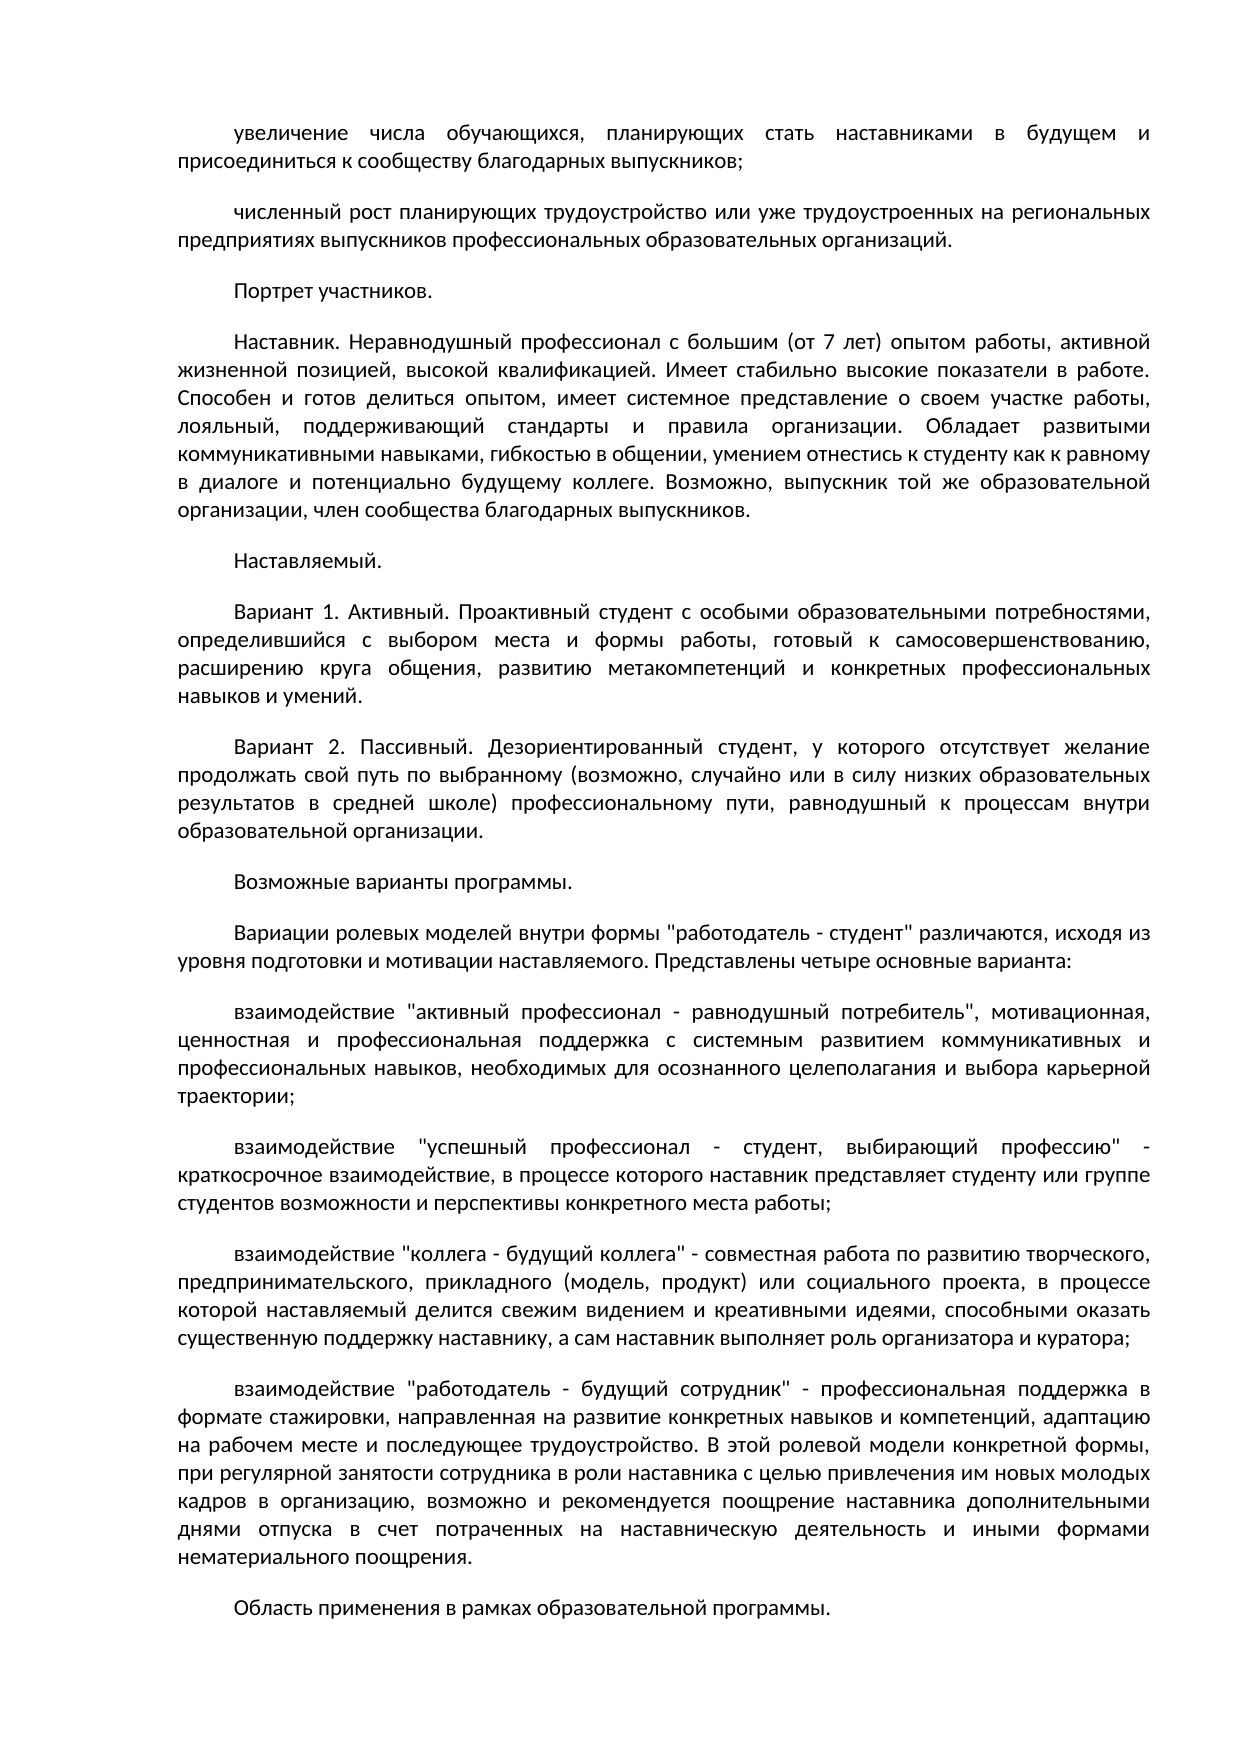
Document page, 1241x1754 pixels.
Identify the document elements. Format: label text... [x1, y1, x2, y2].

text численный рост планирующих трудоустройство или уже трудоустроенных на региональных предприятиях выпускников профессиональных образовательных организаций. [177, 197, 1152, 253]
text Возможные варианты программы. [177, 867, 1152, 895]
text Наставляемый. [177, 546, 1152, 574]
text Наставник. Неравнодушный профессионал с большим (от 7 лет) опытом работы, активной жизненной позицией, высокой квалификацией. Имеет стабильно высокие показатели в работе. Способен и готов делиться опытом, имеет системное представление о своем участке работы, лояльный, поддерживающий стандарты и правила организации. Обладает развитыми коммуникативными навыками, гибкостью в общении, умением отнестись к студенту как к равному в диалоге и потенциально будущему коллеге. Возможно, выпускник той же образовательной организации, член сообщества благодарных выпускников. [177, 327, 1152, 523]
text взаимодействие "успешный профессионал - студент, выбирающий профессию" - краткосрочное взаимодействие, в процессе которого наставник представляет студенту или группе студентов возможности и перспективы конкретного места работы; [177, 1132, 1152, 1216]
text Область применения в рамках образовательной программы. [177, 1593, 1152, 1621]
text взаимодействие "работодатель - будущий сотрудник" - профессиональная поддержка в формате стажировки, направленная на развитие конкретных навыков и компетенций, адаптацию на рабочем месте и последующее трудоустройство. В этой ролевой модели конкретной формы, при регулярной занятости сотрудника в роли наставника с целью привлечения им новых молодых кадров в организацию, возможно и рекомендуется поощрение наставника дополнительными днями отпуска в счет потраченных на наставническую деятельность и иными формами нематериального поощрения. [177, 1374, 1152, 1570]
text увеличение числа обучающихся, планирующих стать наставниками в будущем и присоединиться к сообществу благодарных выпускников; [177, 118, 1152, 174]
text Вариант 1. Активный. Проактивный студент с особыми образовательными потребностями, определившийся с выбором места и формы работы, готовый к самосовершенствованию, расширению круга общения, развитию метакомпетенций и конкретных профессиональных навыков и умений. [177, 597, 1152, 709]
text взаимодействие "коллега - будущий коллега" - совместная работа по развитию творческого, предпринимательского, прикладного (модель, продукт) или социального проекта, в процессе которой наставляемый делится свежим видением и креативными идеями, способными оказать существенную поддержку наставнику, а сам наставник выполняет роль организатора и куратора; [177, 1239, 1152, 1351]
text Вариант 2. Пассивный. Дезориентированный студент, у которого отсутствует желание продолжать свой путь по выбранному (возможно, случайно или в силу низких образовательных результатов в средней школе) профессиональному пути, равнодушный к процессам внутри образовательной организации. [177, 732, 1152, 844]
text Портрет участников. [177, 276, 1152, 304]
text Вариации ролевых моделей внутри формы "работодатель - студент" различаются, исходя из уровня подготовки и мотивации наставляемого. Представлены четыре основные варианта: [177, 918, 1152, 974]
text взаимодействие "активный профессионал - равнодушный потребитель", мотивационная, ценностная и профессиональная поддержка с системным развитием коммуникативных и профессиональных навыков, необходимых для осознанного целеполагания и выбора карьерной траектории; [177, 997, 1152, 1109]
